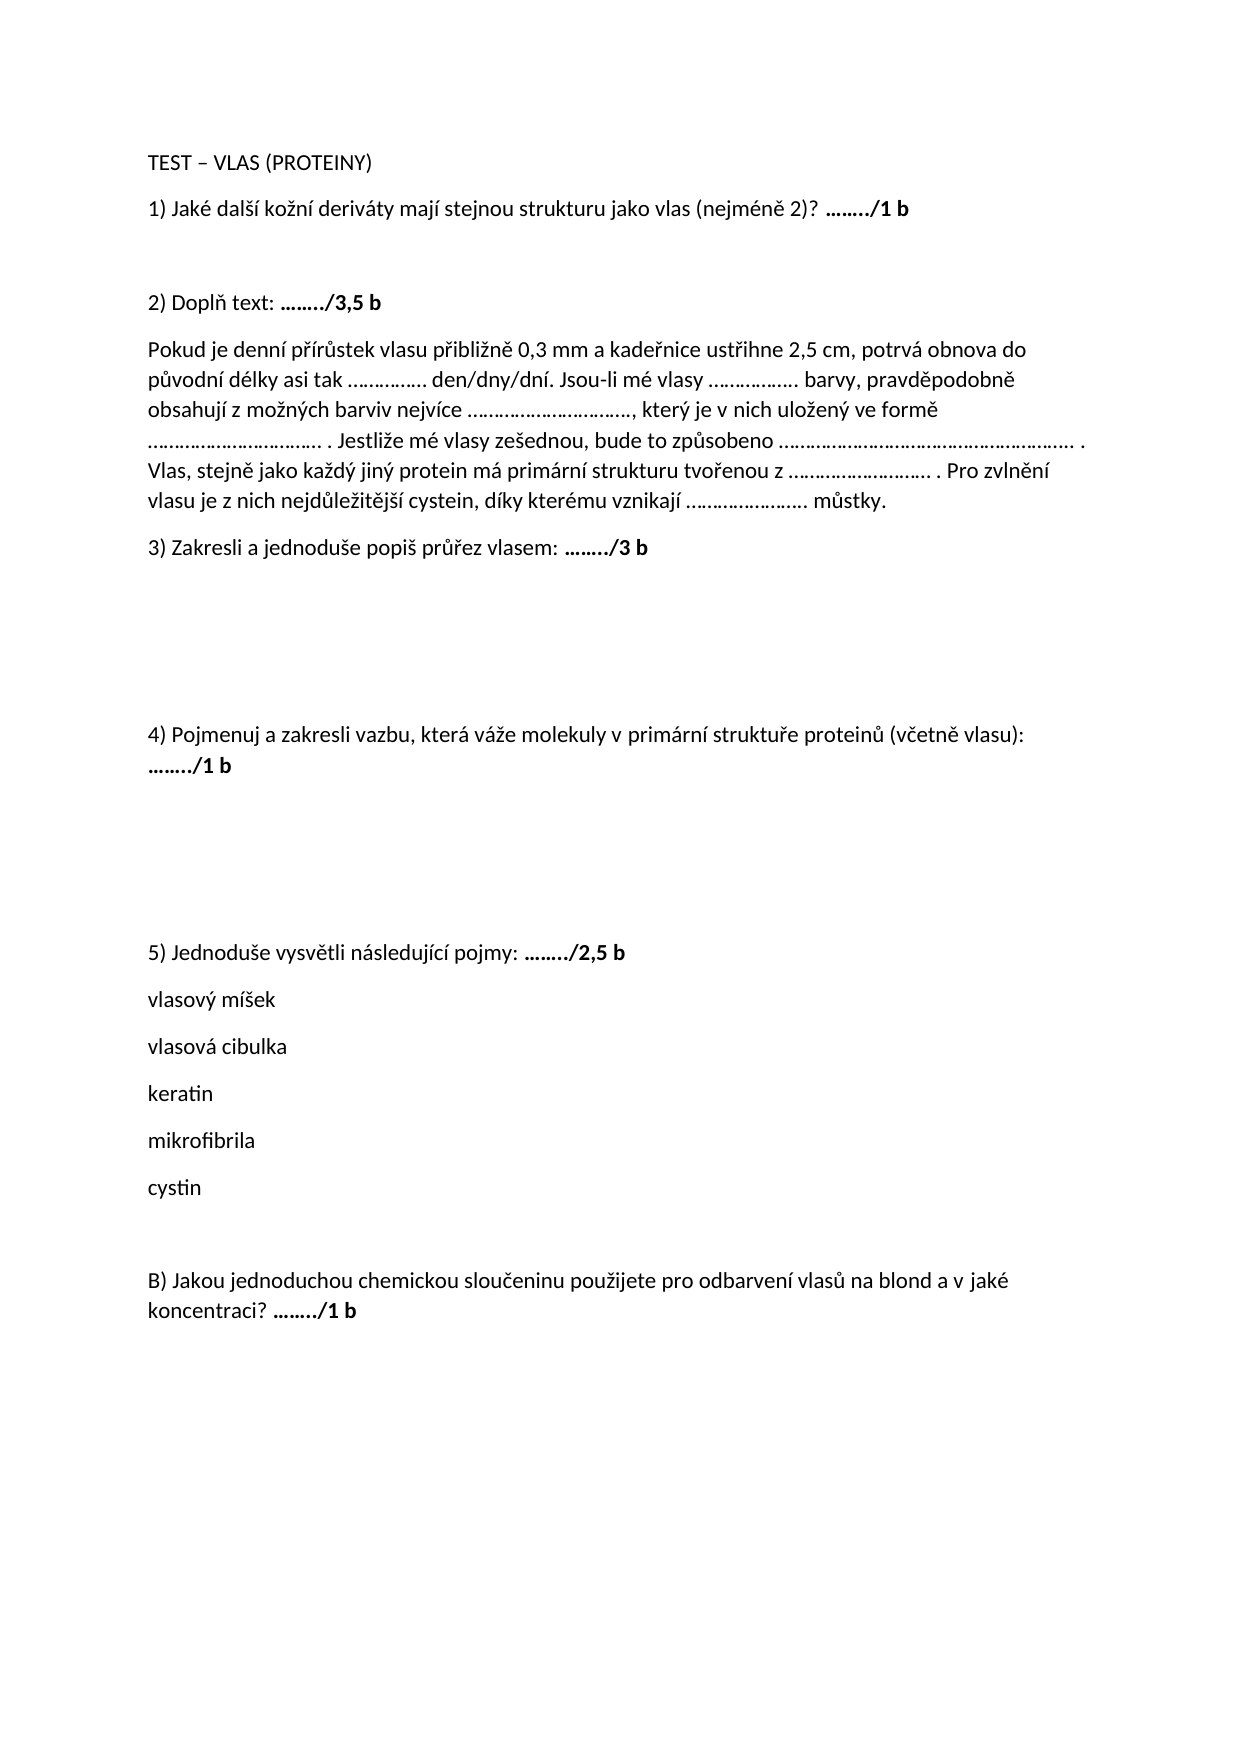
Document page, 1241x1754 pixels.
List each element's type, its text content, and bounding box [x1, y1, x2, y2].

text 4) Pojmenuj a zakresli vazbu, která váže molekuly v primární struktuře proteinů (včetně vlasu): ……../1 b [148, 721, 1093, 779]
text B) Jakou jednoduchou chemickou sloučeninu použijete pro odbarvení vlasů na blond a v jaké koncentraci? ……../1 b [148, 1266, 1093, 1324]
text mikrofibrila [148, 1126, 1093, 1154]
text 1) Jaké další kožní deriváty mají stejnou strukturu jako vlas (nejméně 2)? ……../1 b [148, 194, 1093, 222]
text vlasová cibulka [148, 1032, 1093, 1060]
text 3) Zakresli a jednoduše popiš průřez vlasem: ……../3 b [148, 533, 1093, 561]
text TEST – VLAS (PROTEINY) [148, 148, 1093, 176]
text Pokud je denní přírůstek vlasu přibližně 0,3 mm a kadeřnice ustřihne 2,5 cm, potrvá obnova do původní délky asi tak …………… den/dny/dní. Jsou-li mé vlasy …………….. barvy, pravděpodobně obsahují z možných barviv nejvíce …………………………., který je v nich uložený ve formě …………………………… . Jestliže mé vlasy zešednou, bude to způsobeno ……………………………………………….. . Vlas, stejně jako každý jiný protein má primární strukturu tvořenou z ……………………… . Pro zvlnění vlasu je z nich nejdůležitější cystein, díky kterému vznikají ………………….. můstky. [148, 335, 1093, 514]
text 2) Doplň text: ……../3,5 b [148, 288, 1093, 316]
text cystin [148, 1173, 1093, 1201]
text 5) Jednoduše vysvětli následující pojmy: ……../2,5 b [148, 938, 1093, 966]
text keratin [148, 1079, 1093, 1107]
text vlasový míšek [148, 985, 1093, 1013]
